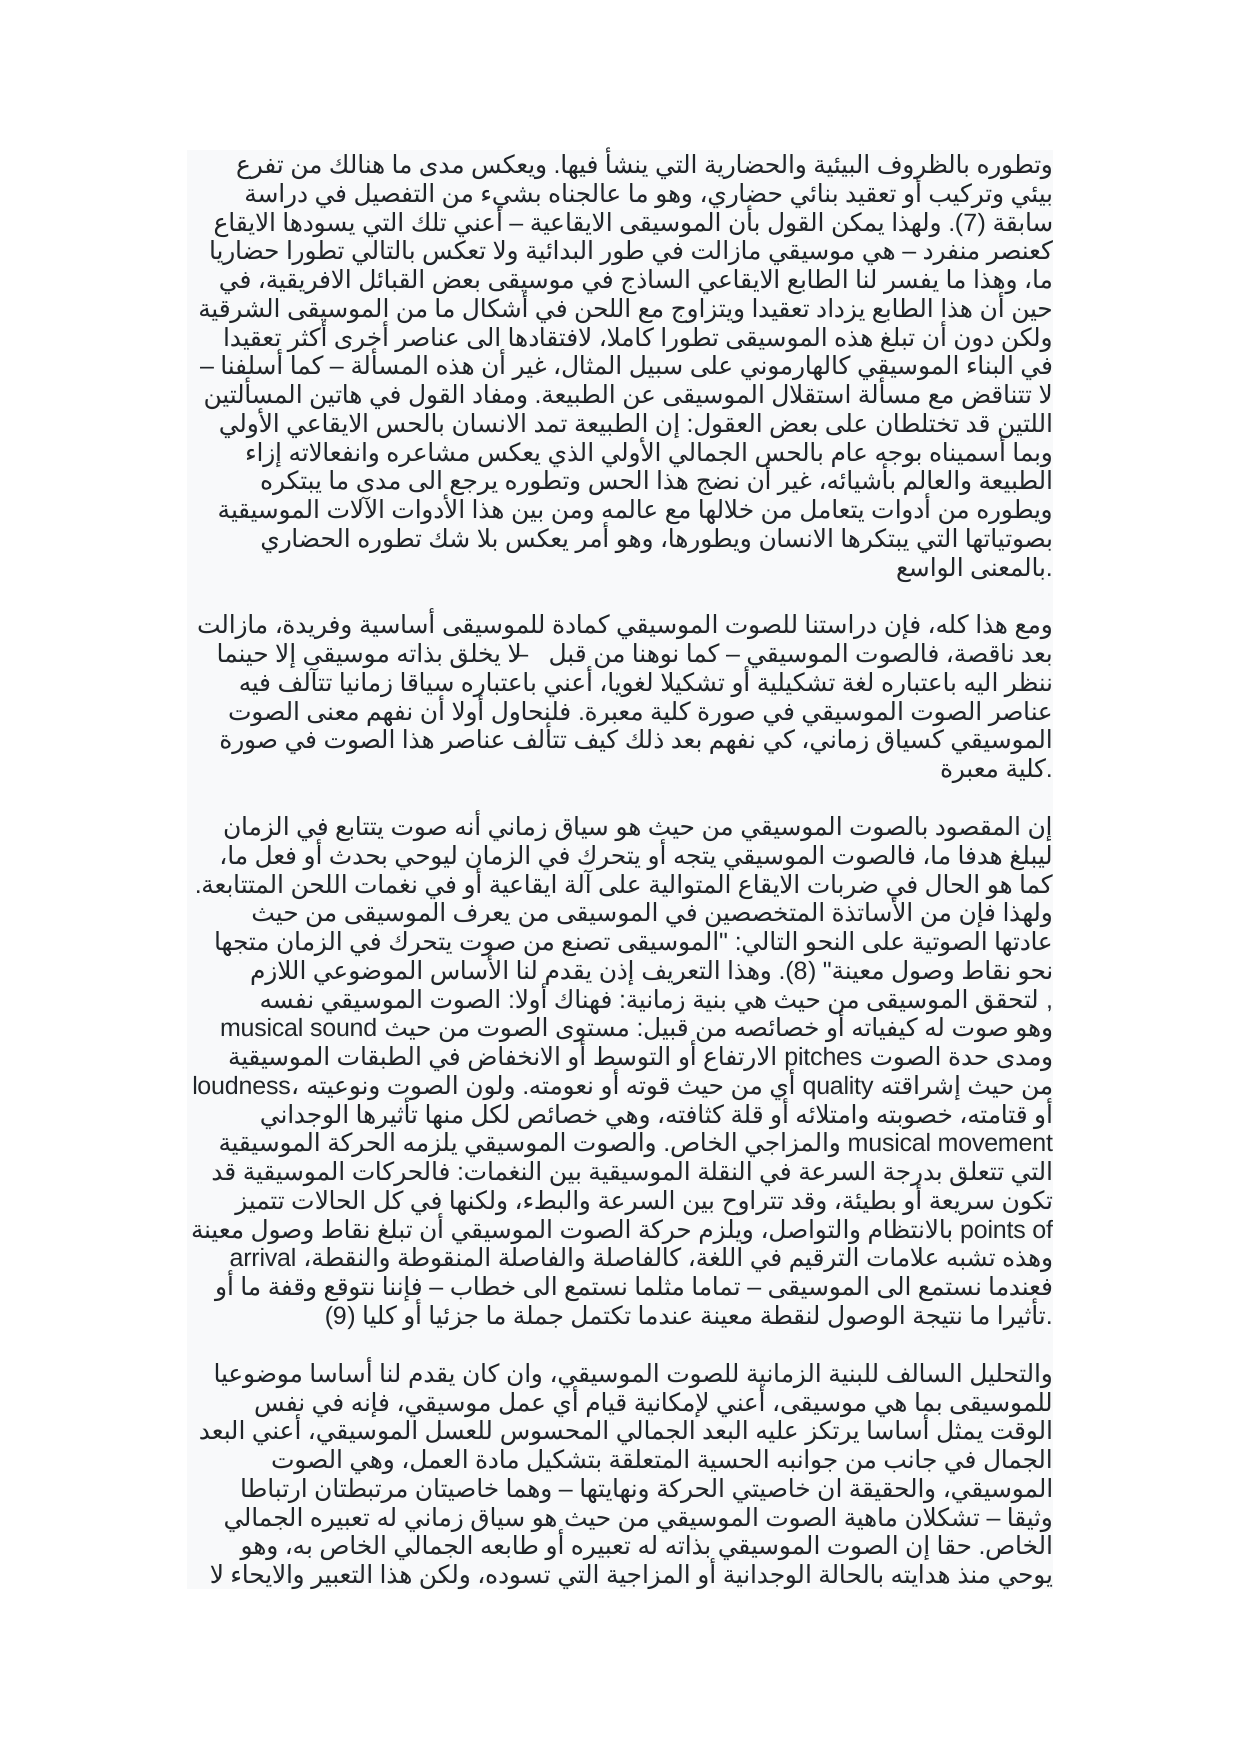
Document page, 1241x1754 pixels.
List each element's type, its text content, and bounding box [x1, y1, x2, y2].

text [187, 1359, 1053, 1589]
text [187, 150, 1053, 581]
text ومع هذا كله، فإن دراستنا للصوت الموسيقي كمادة للموسيقى أساسية وفريدة، مازالت بعد ناقصة، فالصوت الموسيقي – كما نوهنا من قبل – لا يخلق بذاته موسيقى إلا حينما ننظر اليه باعتباره لغة تشكيلية أو تشكيلا لغويا، أعني باعتباره سياقا زمانيا تتآلف فيه عناصر الصوت الموسيقي في صورة كلية معبرة. فلنحاول أولا أن نفهم معنى الصوت الموسيقي كسياق زماني، كي نفهم بعد ذلك كيف تتألف عناصر هذا الصوت في صورة كلية معبرة. [187, 610, 1053, 783]
text إن المقصود بالصوت الموسيقي من حيث هو سياق زماني أنه صوت يتتابع في الزمان ليبلغ هدفا ما، فالصوت الموسيقي يتجه أو يتحرك في الزمان ليوحي بحدث أو فعل ما، كما هو الحال في ضربات الايقاع المتوالية على آلة ايقاعية أو في نغمات اللحن المتتابعة. ولهذا فإن من الأساتذة المتخصصين في الموسيقى من يعرف الموسيقى من حيث عادتها الصوتية على النحو التالي: "الموسيقى تصنع من صوت يتحرك في الزمان متجها نحو نقاط وصول معينة" (8). وهذا التعريف إذن يقدم لنا الأساس الموضوعي اللازم لتحقق الموسيقى من حيث هي بنية زمانية: فهناك أولا: الصوت الموسيقي نفسه , musical sound وهو صوت له كيفياته أو خصائصه من قبيل: مستوى الصوت من حيث الارتفاع أو التوسط أو الانخفاض في الطبقات الموسيقية pitches ومدى حدة الصوت loudness، أي من حيث قوته أو نعومته. ولون الصوت ونوعيته quality من حيث إشراقته أو قتامته، خصوبته وامتلائه أو قلة كثافته، وهي خصائص لكل منها تأثيرها الوجداني والمزاجي الخاص. والصوت الموسيقي يلزمه الحركة الموسيقية musical movement التي تتعلق بدرجة السرعة في النقلة الموسيقية بين النغمات: فالحركات الموسيقية قد تكون سريعة أو بطيئة، وقد تتراوح بين السرعة والبطء، ولكنها في كل الحالات تتميز بالانتظام والتواصل، ويلزم حركة الصوت الموسيقي أن تبلغ نقاط وصول معينة points of arrival وهذه تشبه علامات الترقيم في اللغة، كالفاصلة والفاصلة المنقوطة والنقطة، فعندما نستمع الى الموسيقى – تماما مثلما نستمع الى خطاب – فإننا نتوقع وقفة ما أو تأثيرا ما نتيجة الوصول لنقطة معينة عندما تكتمل جملة ما جزئيا أو كليا (9). [187, 812, 1053, 1329]
